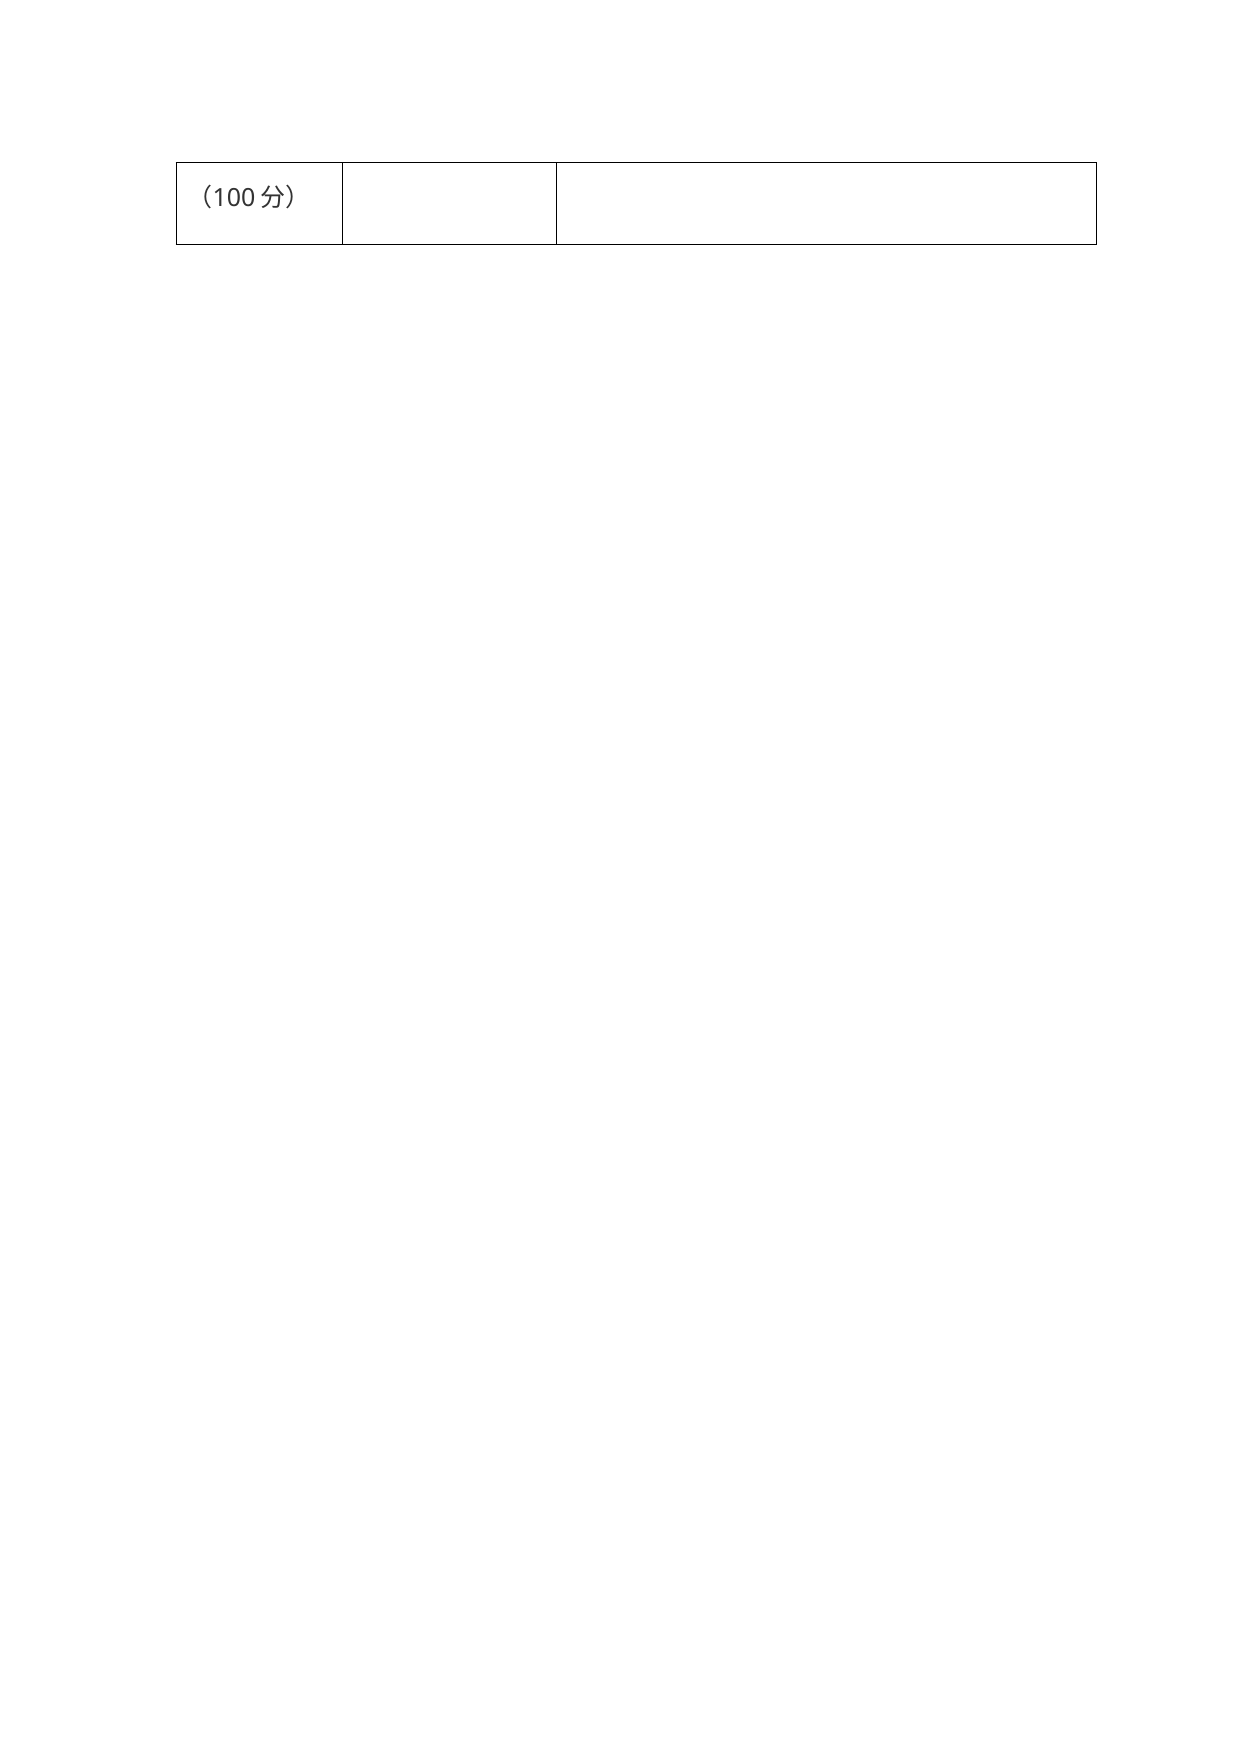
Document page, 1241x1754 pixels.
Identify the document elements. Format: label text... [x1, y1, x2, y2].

table_cell 得分 [343, 163, 556, 244]
table_cell [557, 163, 1096, 244]
table_cell 总分 （100分） [177, 163, 342, 244]
